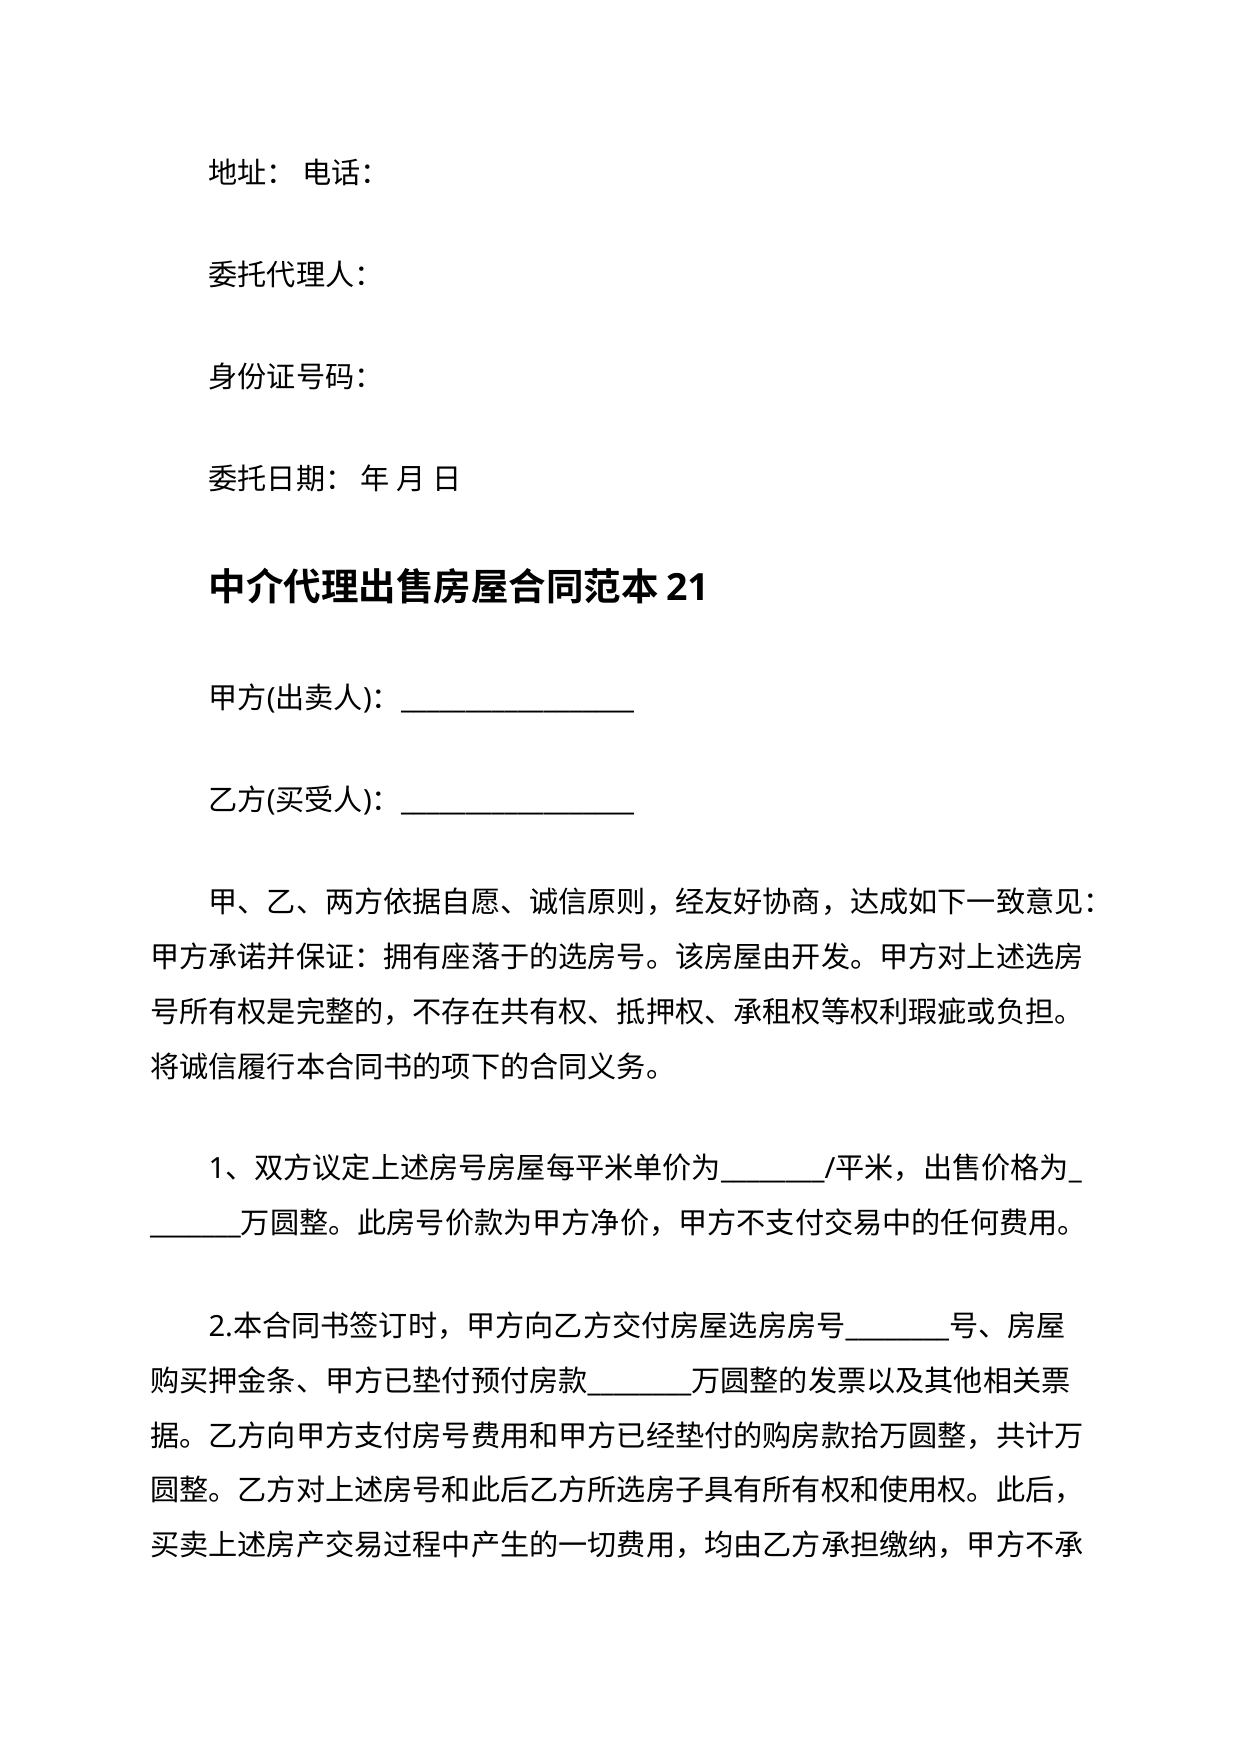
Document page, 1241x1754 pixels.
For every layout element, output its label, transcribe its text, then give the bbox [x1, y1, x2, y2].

text 中介代理出售房屋合同范本21 [150, 557, 1090, 612]
text 地址： 电话： [150, 150, 1090, 192]
text 1、双方议定上述房号房屋每平米单价为________/平米，出售价格为________万圆整。此房号价款为甲方净价，甲方不支付交易中的任何费用。 [150, 1145, 1090, 1242]
text 乙方(买受人)：__________________ [150, 777, 1090, 819]
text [150, 1302, 1090, 1564]
text 甲、乙、两方依据自愿、诚信原则，经友好协商，达成如下一致意见：甲方承诺并保证：拥有座落于的选房号。该房屋由开发。甲方对上述选房号所有权是完整的，不存在共有权、抵押权、承租权等权利瑕疵或负担。将诚信履行本合同书的项下的合同义务。 [150, 879, 1090, 1086]
text 身份证号码： [150, 353, 1090, 396]
text 委托日期： 年 月 日 [150, 455, 1090, 498]
text 甲方(出卖人)：__________________ [150, 675, 1090, 717]
text 委托代理人： [150, 252, 1090, 294]
